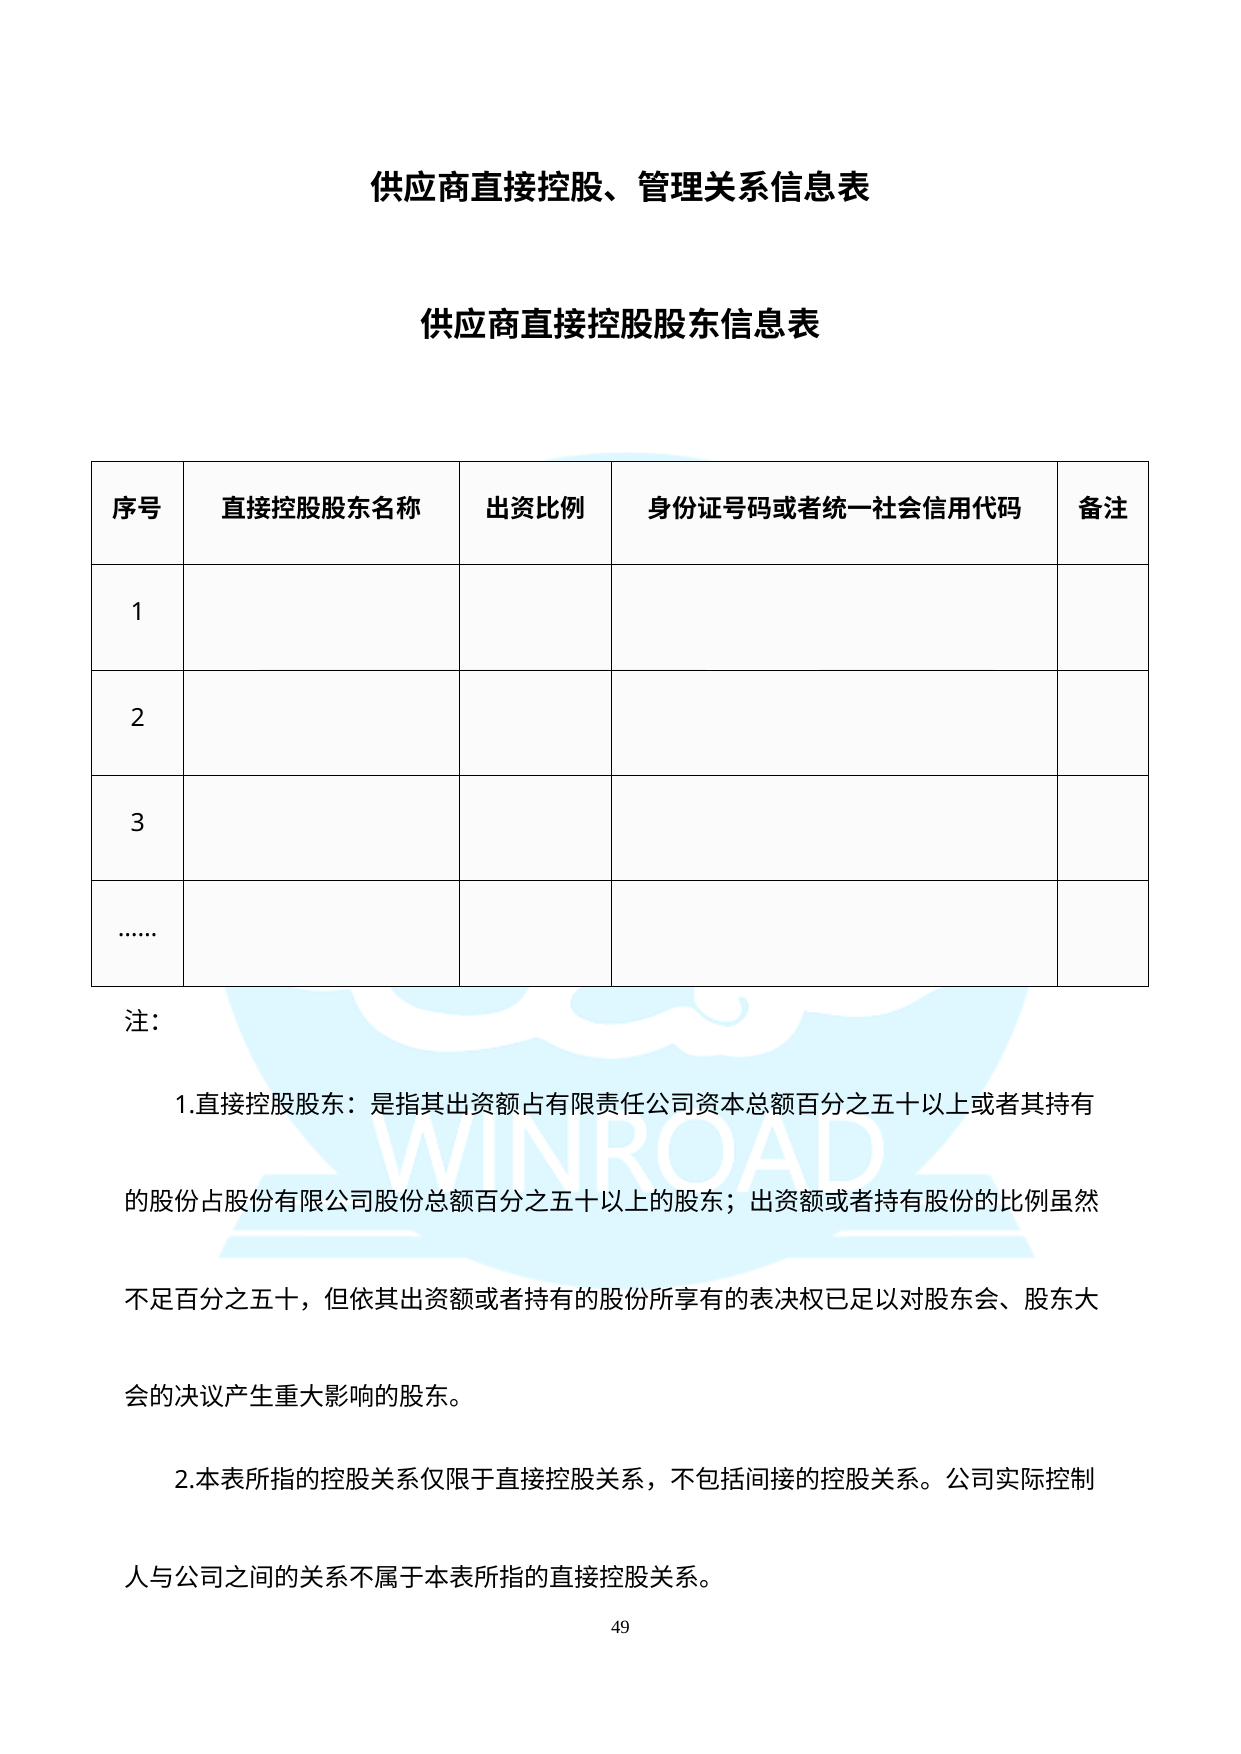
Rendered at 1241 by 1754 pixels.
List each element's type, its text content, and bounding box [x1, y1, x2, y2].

table_header 直接控股股东名称 [184, 462, 459, 564]
table_cell 2 [92, 671, 183, 775]
text 供应商直接控股、管理关系信息表 [124, 152, 1116, 217]
table_header 出资比例 [460, 462, 611, 564]
table_cell [1058, 565, 1148, 669]
table_cell 1 [92, 565, 183, 669]
table_cell [184, 881, 459, 986]
table_header 备注 [1058, 462, 1148, 564]
table_cell [1058, 776, 1148, 880]
table_cell 3 [92, 776, 183, 880]
table_cell …… [92, 881, 183, 986]
text 注： [124, 987, 1116, 1052]
table_cell [612, 776, 1057, 880]
table_cell [1058, 671, 1148, 775]
text 2.本表所指的控股关系仅限于直接控股关系，不包括间接的控股关系。公司实际控制人与公司之间的关系不属于本表所指的直接控股关系。 [124, 1445, 1116, 1608]
table_cell [460, 565, 611, 669]
table_cell [612, 671, 1057, 775]
table_cell [460, 671, 611, 775]
table_cell [184, 565, 459, 669]
table_cell [460, 881, 611, 986]
table_cell [612, 881, 1057, 986]
table_cell [184, 671, 459, 775]
text 供应商直接控股股东信息表 [124, 290, 1116, 355]
table_cell [612, 565, 1057, 669]
text 1.直接控股股东：是指其出资额占有限责任公司资本总额百分之五十以上或者其持有的股份占股份有限公司股份总额百分之五十以上的股东；出资额或者持有股份的比例虽然不足百分之五十，但依其出资额或者持有的股份所享有的表决权已足以对股东会、股东大会的决议产生重大影响的股东。 [124, 1070, 1116, 1427]
table_cell [1058, 881, 1148, 986]
table_header 身份证号码或者统一社会信用代码 [612, 462, 1057, 564]
table_header 序号 [92, 462, 183, 564]
table_cell [184, 776, 459, 880]
table_cell [460, 776, 611, 880]
